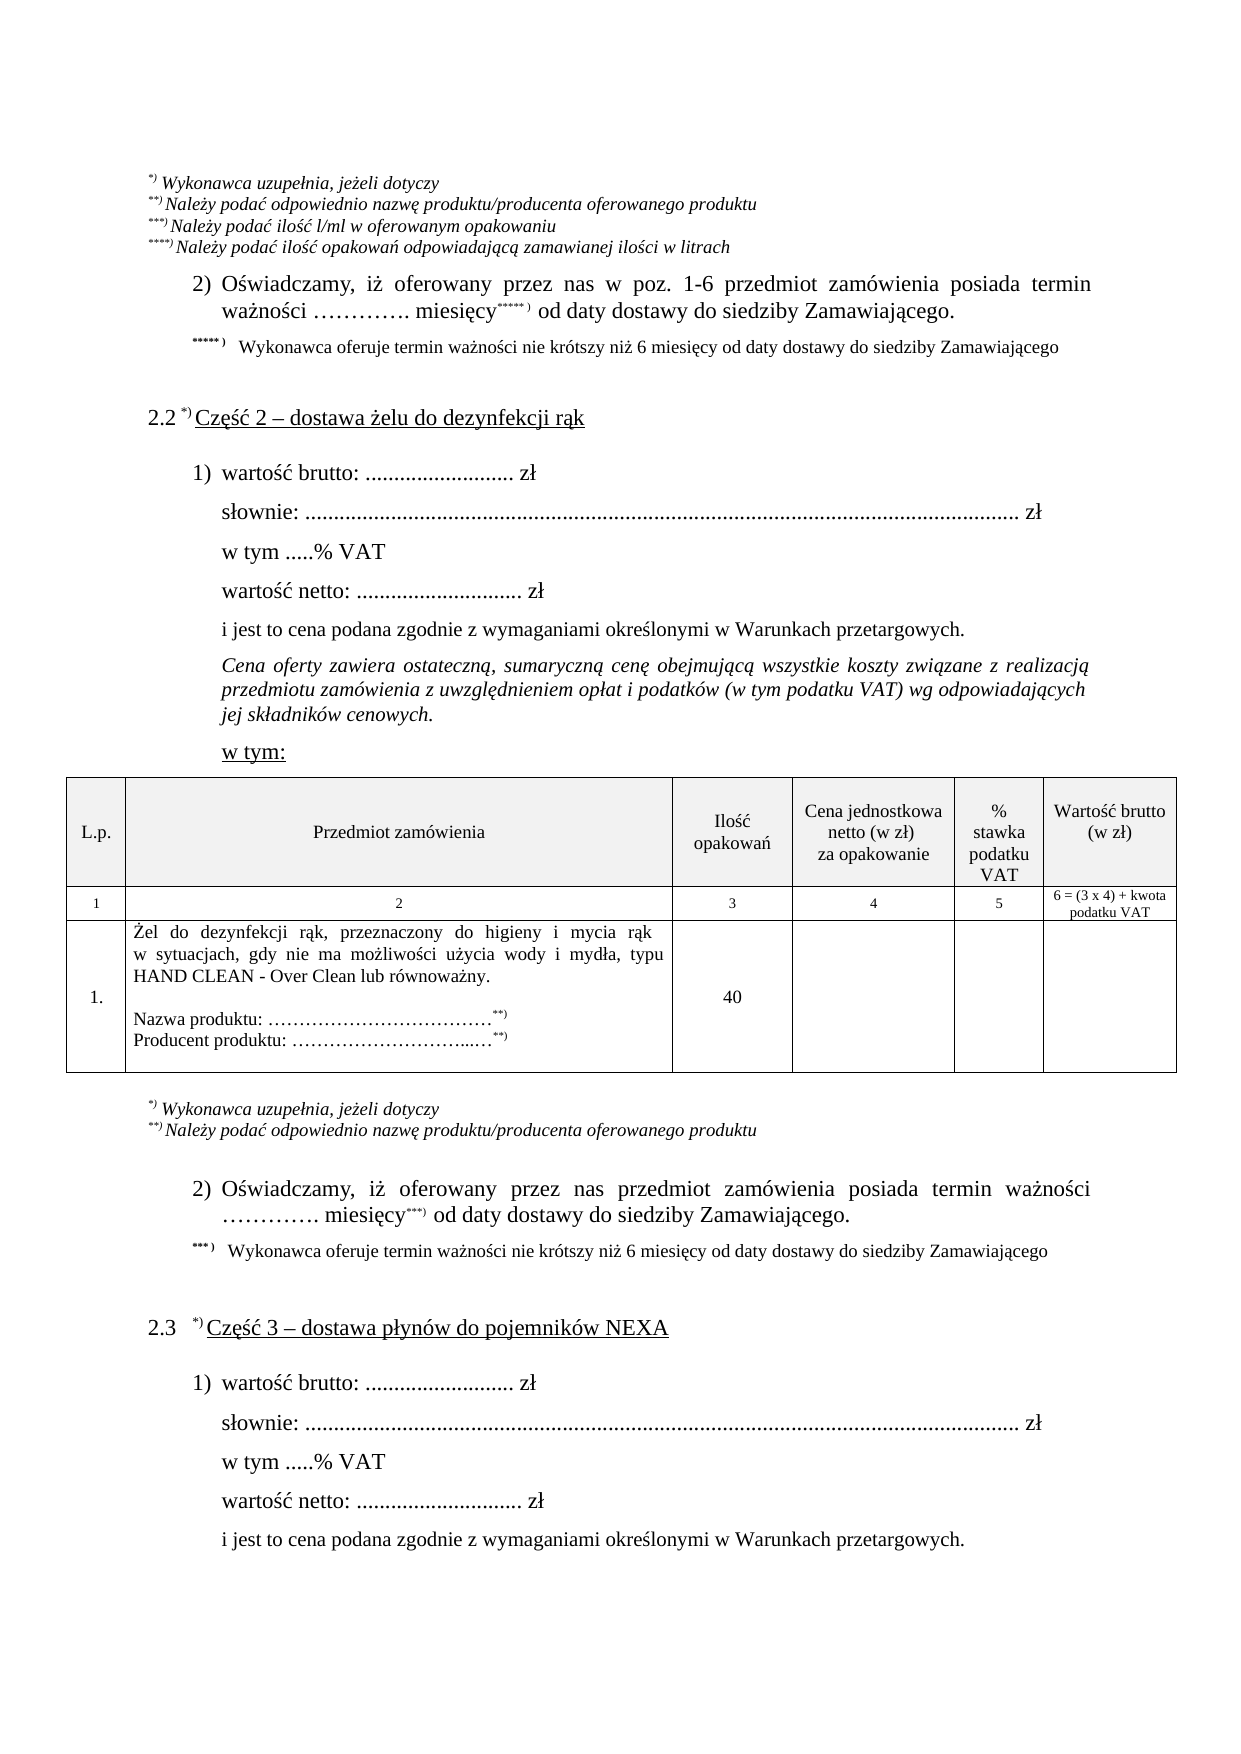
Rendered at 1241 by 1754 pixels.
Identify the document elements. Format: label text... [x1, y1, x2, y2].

text ***) Należy podać ilość l/ml w oferowanym opakowaniu [148, 215, 1093, 236]
table_header % stawka podatku VAT [955, 778, 1043, 886]
text w tym .....% VAT [221, 538, 1093, 564]
text **) Należy podać odpowiednio nazwę produktu/producenta oferowanego produktu [148, 1119, 1093, 1141]
list Oświadczamy, iż oferowany przez nas przedmiot zamówienia posiada termin ważności …………. miesięcy***) od daty dostawy do siedziby Zamawiającego. [192, 1174, 1093, 1227]
table_cell Żel do dezynfekcji rąk, przeznaczony do higieny i mycia rąk w sytuacjach, gdy nie ma możliwości użycia wody i mydła, typu HAND CLEAN - Over Clean lub równoważny. Nazwa produktu: ………………………………**) Producent produktu: ………………………...…**) [126, 921, 672, 1072]
text w tym: [221, 738, 1133, 764]
table_cell 4 [793, 887, 954, 920]
table_cell 2 [126, 887, 672, 920]
table_cell [955, 921, 1043, 1072]
table_cell [793, 921, 954, 1072]
table_cell 40 [673, 921, 792, 1072]
text wartość netto: ............................. zł [221, 1488, 1093, 1514]
text słownie: ............................................................................................................................. zł [221, 498, 1093, 525]
table_cell 6 = (3 x 4) + kwota podatku VAT [1044, 887, 1176, 920]
table_cell 1. [67, 921, 125, 1072]
table_header Przedmiot zamówienia [126, 778, 672, 886]
table_header Wartość brutto (w zł) [1044, 778, 1176, 886]
text *) Wykonawca uzupełnia, jeżeli dotyczy [148, 1097, 1133, 1119]
list wartość brutto: .......................... zł [192, 459, 1093, 485]
text w tym .....% VAT [221, 1448, 1093, 1474]
text słownie: ............................................................................................................................. zł [221, 1409, 1093, 1435]
text i jest to cena podana zgodnie z wymaganiami określonymi w Warunkach przetargowych. [221, 617, 1093, 641]
table_cell 5 [955, 887, 1043, 920]
list *) Część 2 – dostawa żelu do dezynfekcji rąk [148, 404, 1093, 430]
text **) Należy podać odpowiednio nazwę produktu/producenta oferowanego produktu [148, 193, 1093, 215]
text i jest to cena podana zgodnie z wymaganiami określonymi w Warunkach przetargowych. [221, 1527, 1093, 1551]
text Cena oferty zawiera ostateczną, sumaryczną cenę obejmującą wszystkie koszty związane z realizacją przedmiotu zamówienia z uwzględnieniem opłat i podatków (w tym podatku VAT) wg odpowiadających jej składników cenowych. [221, 653, 1093, 726]
list wartość brutto: .......................... zł [192, 1369, 1093, 1396]
table_cell 1 [67, 887, 125, 920]
text ****) Należy podać ilość opakowań odpowiadającą zamawianej ilości w litrach [148, 236, 1093, 258]
text 2.3 *) Część 3 – dostawa płynów do pojemników NEXA [148, 1314, 1093, 1340]
text *** ) Wykonawca oferuje termin ważności nie krótszy niż 6 miesięcy od daty dostawy do siedziby Zamawiającego [148, 1240, 1093, 1261]
table_header Ilość opakowań [673, 778, 792, 886]
list Oświadczamy, iż oferowany przez nas w poz. 1-6 przedmiot zamówienia posiada termin ważności …………. miesięcy***** ) od daty dostawy do siedziby Zamawiającego. [192, 270, 1093, 323]
text wartość netto: ............................. zł [221, 577, 1093, 604]
table_cell [1044, 921, 1176, 1072]
table_header Cena jednostkowa netto (w zł) za opakowanie [793, 778, 954, 886]
text ***** ) Wykonawca oferuje termin ważności nie krótszy niż 6 miesięcy od daty dostawy do siedziby Zamawiającego [192, 336, 1093, 357]
text *) Wykonawca uzupełnia, jeżeli dotyczy [148, 172, 1133, 193]
table_cell 3 [673, 887, 792, 920]
table_header L.p. [67, 778, 125, 886]
